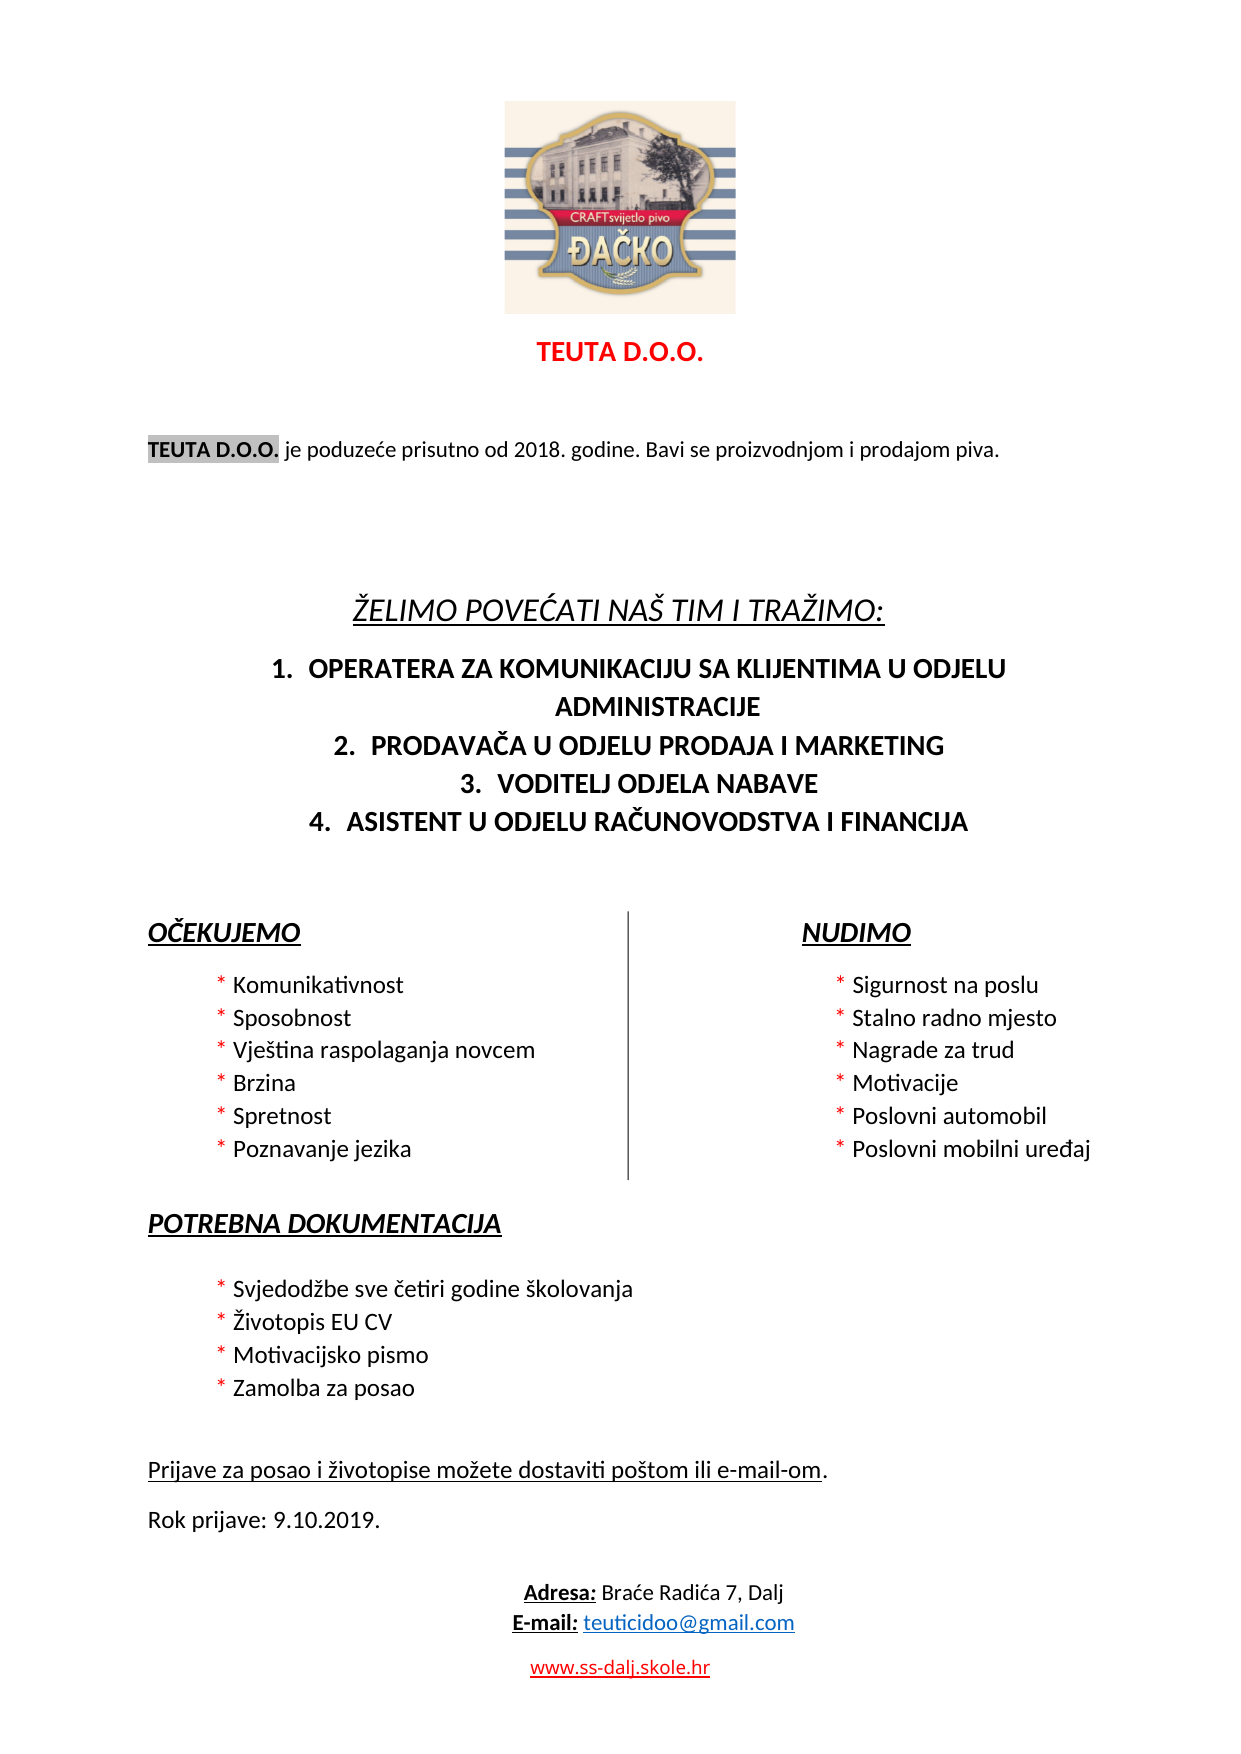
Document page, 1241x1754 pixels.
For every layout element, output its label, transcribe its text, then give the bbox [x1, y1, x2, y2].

picture [504, 101, 736, 314]
list * Spretnost * Poslovni automobil [629, 1100, 1093, 1131]
text Prijave za posao i životopise možete dostaviti poštom ili e-mail-om. [148, 1454, 1093, 1485]
list * Vještina raspolaganja novcem * Nagrade za trud [215, 1034, 627, 1065]
list * Komunikativnost * Sigurnost na poslu [629, 969, 1093, 999]
text ŽELIMO POVEĆATI NAŠ TIM I TRAŽIMO: [148, 589, 1093, 630]
text Rok prijave: 9.10.2019. [148, 1504, 1093, 1535]
list OPERATERA ZA KOMUNIKACIJU SA KLIJENTIMA U ODJELU ADMINISTRACIJE [185, 650, 1093, 724]
list * Brzina * Motivacije [215, 1067, 627, 1098]
list * Poznavanje jezika * Poslovni mobilni uređaj [629, 1133, 1093, 1164]
list * Motivacijsko pismo [215, 1339, 1093, 1370]
list VODITELJ ODJELA NABAVE [185, 765, 1093, 801]
list POTREBNA DOKUMENTACIJA [148, 1205, 1093, 1240]
list * Sposobnost * Stalno radno mjesto [215, 1002, 627, 1032]
text OČEKUJEMO NUDIMO [629, 914, 1093, 949]
text OČEKUJEMO NUDIMO [148, 914, 627, 949]
list * Spretnost * Poslovni automobil [215, 1100, 627, 1131]
list * Sposobnost * Stalno radno mjesto [629, 1002, 1093, 1032]
list ASISTENT U ODJELU RAČUNOVODSTVA I FINANCIJA [185, 803, 1093, 839]
list * Životopis EU CV [215, 1306, 1093, 1337]
list PRODAVAČA U ODJELU PRODAJA I MARKETING [185, 727, 1093, 762]
list * Brzina * Motivacije [629, 1067, 1093, 1098]
list * Zamolba za posao [215, 1372, 1093, 1403]
list * Poznavanje jezika * Poslovni mobilni uređaj [215, 1133, 627, 1164]
list * Vještina raspolaganja novcem * Nagrade za trud [629, 1034, 1093, 1065]
list * Komunikativnost * Sigurnost na poslu [215, 969, 627, 999]
text TEUTA D.O.O. [148, 333, 1093, 368]
list * Svjedodžbe sve četiri godine školovanja [215, 1273, 1093, 1304]
text TEUTA D.O.O. je poduzeće prisutno od 2018. godine. Bavi se proizvodnjom i prodajom piva. [279, 435, 1093, 463]
